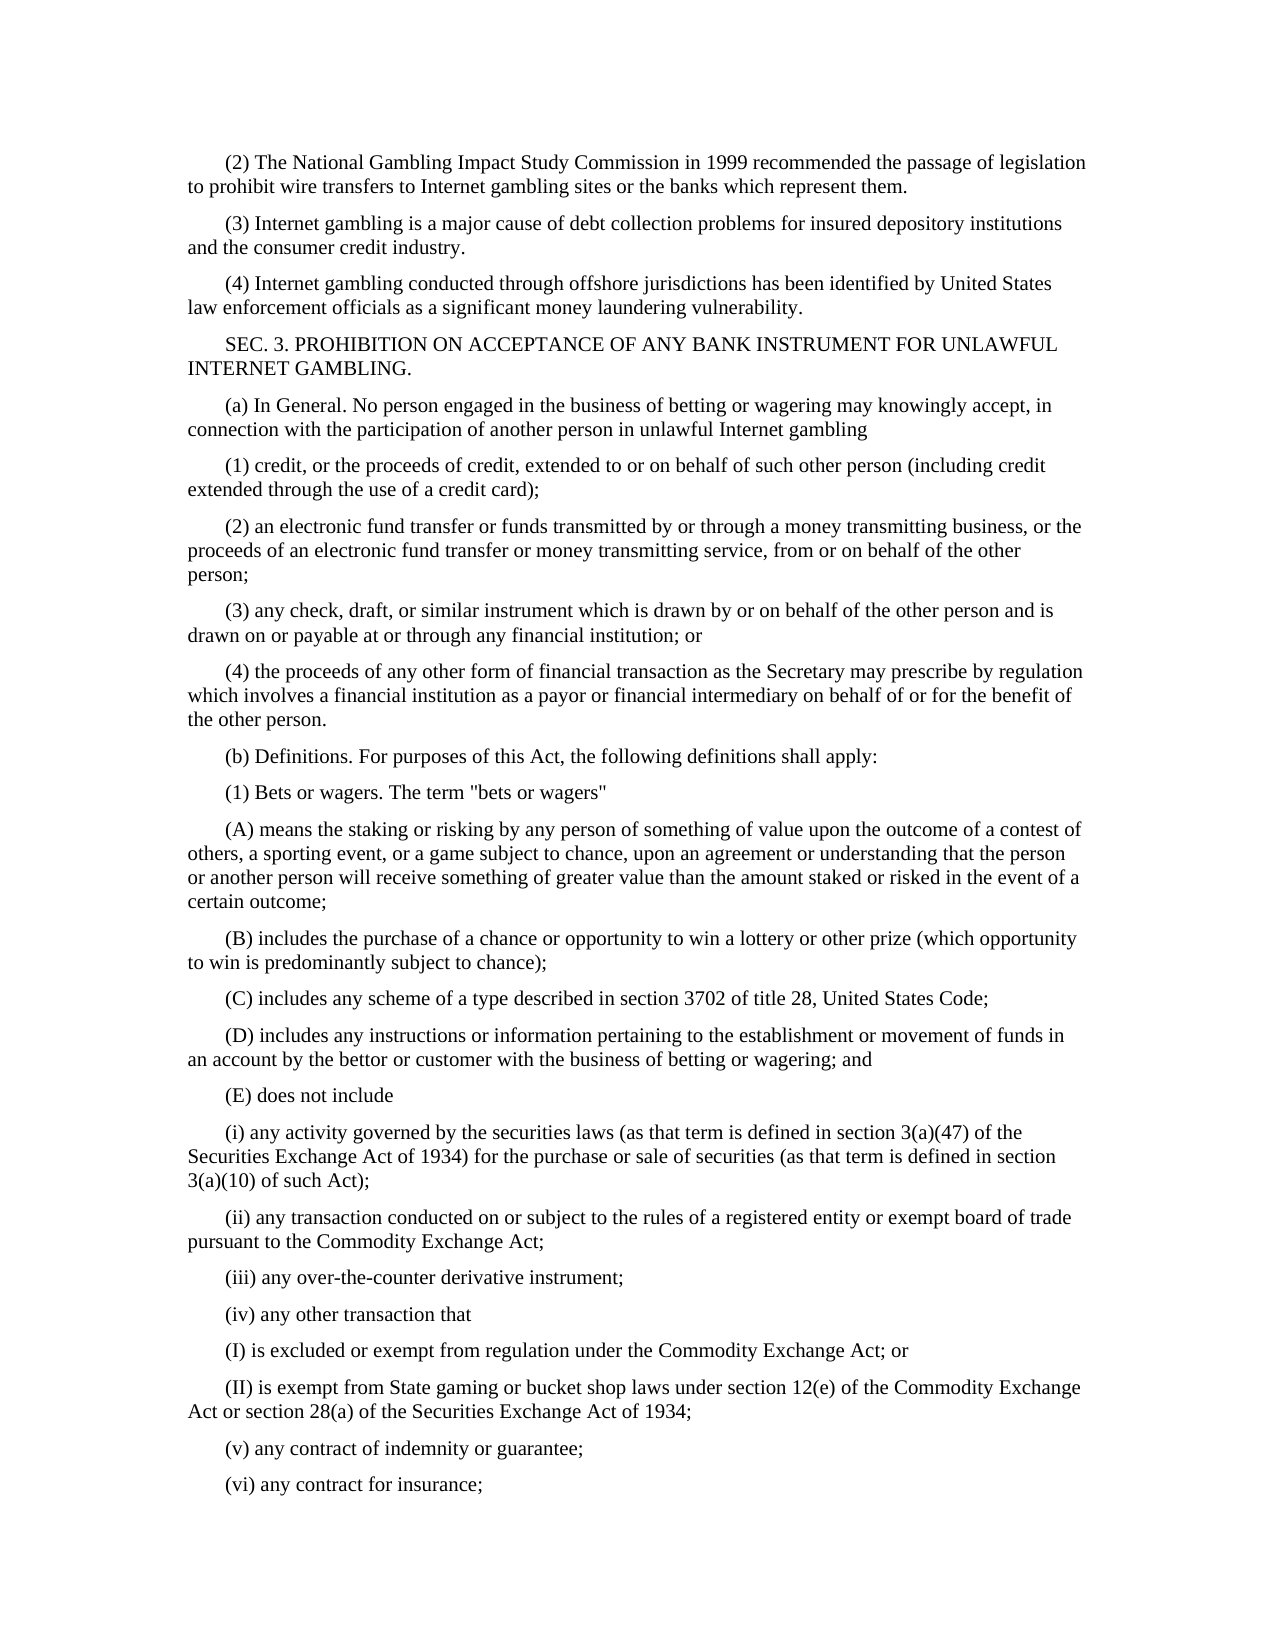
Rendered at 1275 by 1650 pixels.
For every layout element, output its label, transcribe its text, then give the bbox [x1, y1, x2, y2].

text (2) an electronic fund transfer or funds transmitted by or through a money transmitting business, or the proceeds of an electronic fund transfer or money transmitting service, from or on behalf of the other person; [187, 514, 1087, 586]
text (iii) any over-the-counter derivative instrument; [187, 1265, 1087, 1289]
text (2) The National Gambling Impact Study Commission in 1999 recommended the passage of legislation to prohibit wire transfers to Internet gambling sites or the banks which represent them. [187, 150, 1087, 198]
text (vi) any contract for insurance; [187, 1472, 1087, 1496]
text (v) any contract of indemnity or guarantee; [187, 1436, 1087, 1460]
text (iv) any other transaction that [187, 1302, 1087, 1326]
text SEC. 3. PROHIBITION ON ACCEPTANCE OF ANY BANK INSTRUMENT FOR UNLAWFUL INTERNET GAMBLING. [187, 332, 1087, 380]
text (4) the proceeds of any other form of financial transaction as the Secretary may prescribe by regulation which involves a financial institution as a payor or financial intermediary on behalf of or for the benefit of the other person. [187, 659, 1087, 731]
text (C) includes any scheme of a type described in section 3702 of title 28, United States Code; [187, 986, 1087, 1010]
text (B) includes the purchase of a chance or opportunity to win a lottery or other prize (which opportunity to win is predominantly subject to chance); [187, 926, 1087, 974]
text (E) does not include [187, 1083, 1087, 1107]
text (ii) any transaction conducted on or subject to the rules of a registered entity or exempt board of trade pursuant to the Commodity Exchange Act; [187, 1205, 1087, 1253]
text (a) In General. No person engaged in the business of betting or wagering may knowingly accept, in connection with the participation of another person in unlawful Internet gambling [187, 392, 1087, 441]
text (1) credit, or the proceeds of credit, extended to or on behalf of such other person (including credit extended through the use of a credit card); [187, 453, 1087, 501]
text (3) Internet gambling is a major cause of debt collection problems for insured depository institutions and the consumer credit industry. [187, 211, 1087, 259]
text (4) Internet gambling conducted through offshore jurisdictions has been identified by United States law enforcement officials as a significant money laundering vulnerability. [187, 271, 1087, 319]
text (D) includes any instructions or information pertaining to the establishment or movement of funds in an account by the bettor or customer with the business of betting or wagering; and [187, 1023, 1087, 1071]
text (3) any check, draft, or similar instrument which is drawn by or on behalf of the other person and is drawn on or payable at or through any financial institution; or [187, 598, 1087, 647]
text (I) is excluded or exempt from regulation under the Commodity Exchange Act; or [187, 1338, 1087, 1362]
text (II) is exempt from State gaming or bucket shop laws under section 12(e) of the Commodity Exchange Act or section 28(a) of the Securities Exchange Act of 1934; [187, 1375, 1087, 1423]
text (1) Bets or wagers. The term "bets or wagers" [187, 780, 1087, 804]
text (b) Definitions. For purposes of this Act, the following definitions shall apply: [187, 744, 1087, 768]
text (A) means the staking or risking by any person of something of value upon the outcome of a contest of others, a sporting event, or a game subject to chance, upon an agreement or understanding that the person or another person will receive something of greater value than the amount staked or risked in the event of a certain outcome; [187, 817, 1087, 913]
text (i) any activity governed by the securities laws (as that term is defined in section 3(a)(47) of the Securities Exchange Act of 1934) for the purchase or sale of securities (as that term is defined in section 3(a)(10) of such Act); [187, 1120, 1087, 1192]
